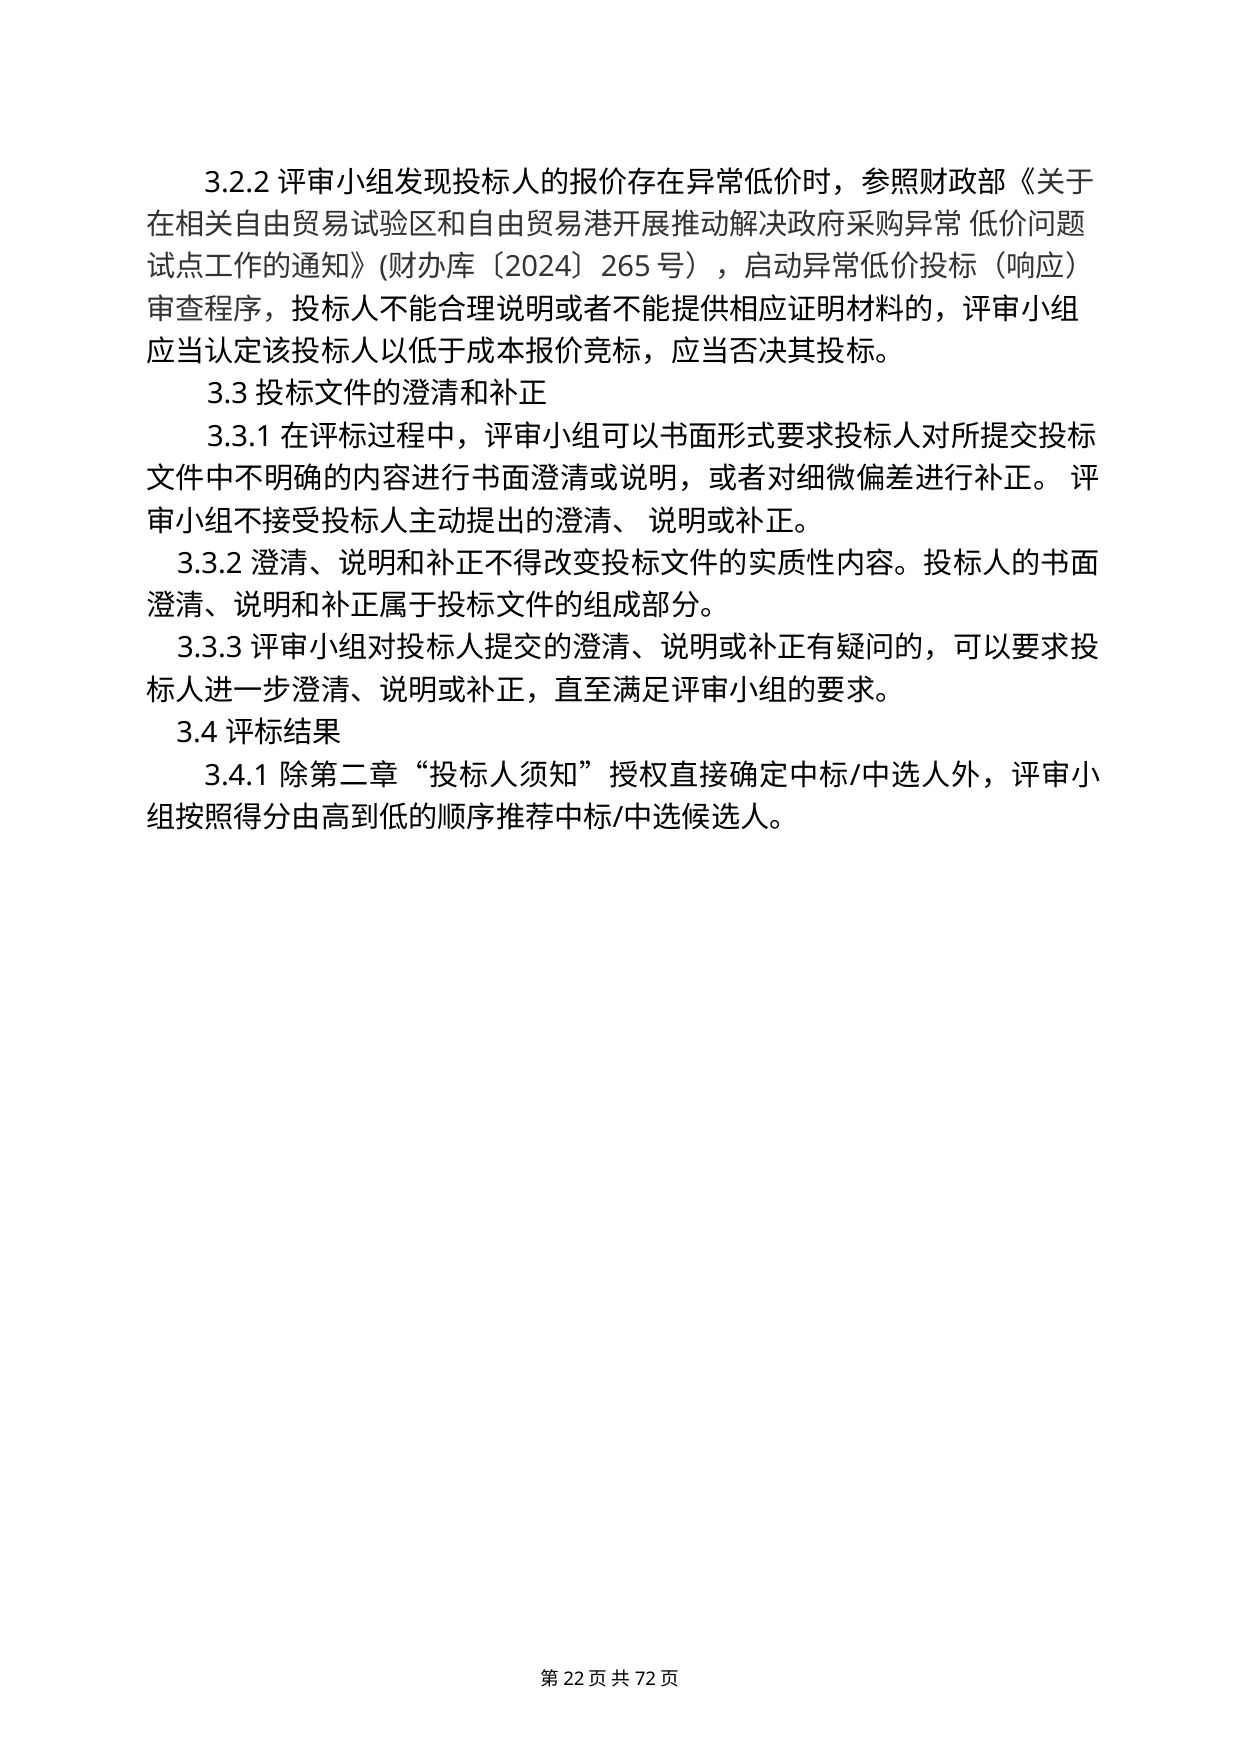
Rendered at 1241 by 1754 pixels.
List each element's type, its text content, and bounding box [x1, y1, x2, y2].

list 3.3.3 评审小组对投标人提交的澄清、说明或补正有疑问的，可以要求投标人进一步澄清、说明或补正，直至满足评审小组的要求。 [146, 624, 1101, 709]
list 文件中不明确的内容进行书面澄清或说明，或者对细微偏差进行补正。 评审小组不接受投标人主动提出的澄清、 说明或补正。 [146, 455, 1101, 539]
list 3.3.2 澄清、说明和补正不得改变投标文件的实质性内容。投标人的书面澄清、说明和补正属于投标文件的组成部分。 [146, 539, 1101, 624]
list 3.3 投标文件的澄清和补正 [207, 370, 1101, 412]
list 3.3.1 在评标过程中，评审小组可以书面形式要求投标人对所提交投标 [207, 412, 1101, 455]
text 3.2.2 评审小组发现投标人的报价存在异常低价时，参照财政部《关于在相关自由贸易试验区和自由贸易港开展推动解决政府采购异常 低价问题试点工作的通知》(财办库〔2024〕265号），启动异常低价投标（响应）审查程序，投标人不能合理说明或者不能提供相应证明材料的，评审小组应当认定该投标人以低于成本报价竞标，应当否决其投标。 [146, 158, 1101, 370]
list 3.4.1 除第二章“投标人须知”授权直接确定中标/中选人外，评审小组按照得分由高到低的顺序推荐中标/中选候选人。 [146, 751, 1101, 836]
list 3.4 评标结果 [146, 709, 1101, 751]
